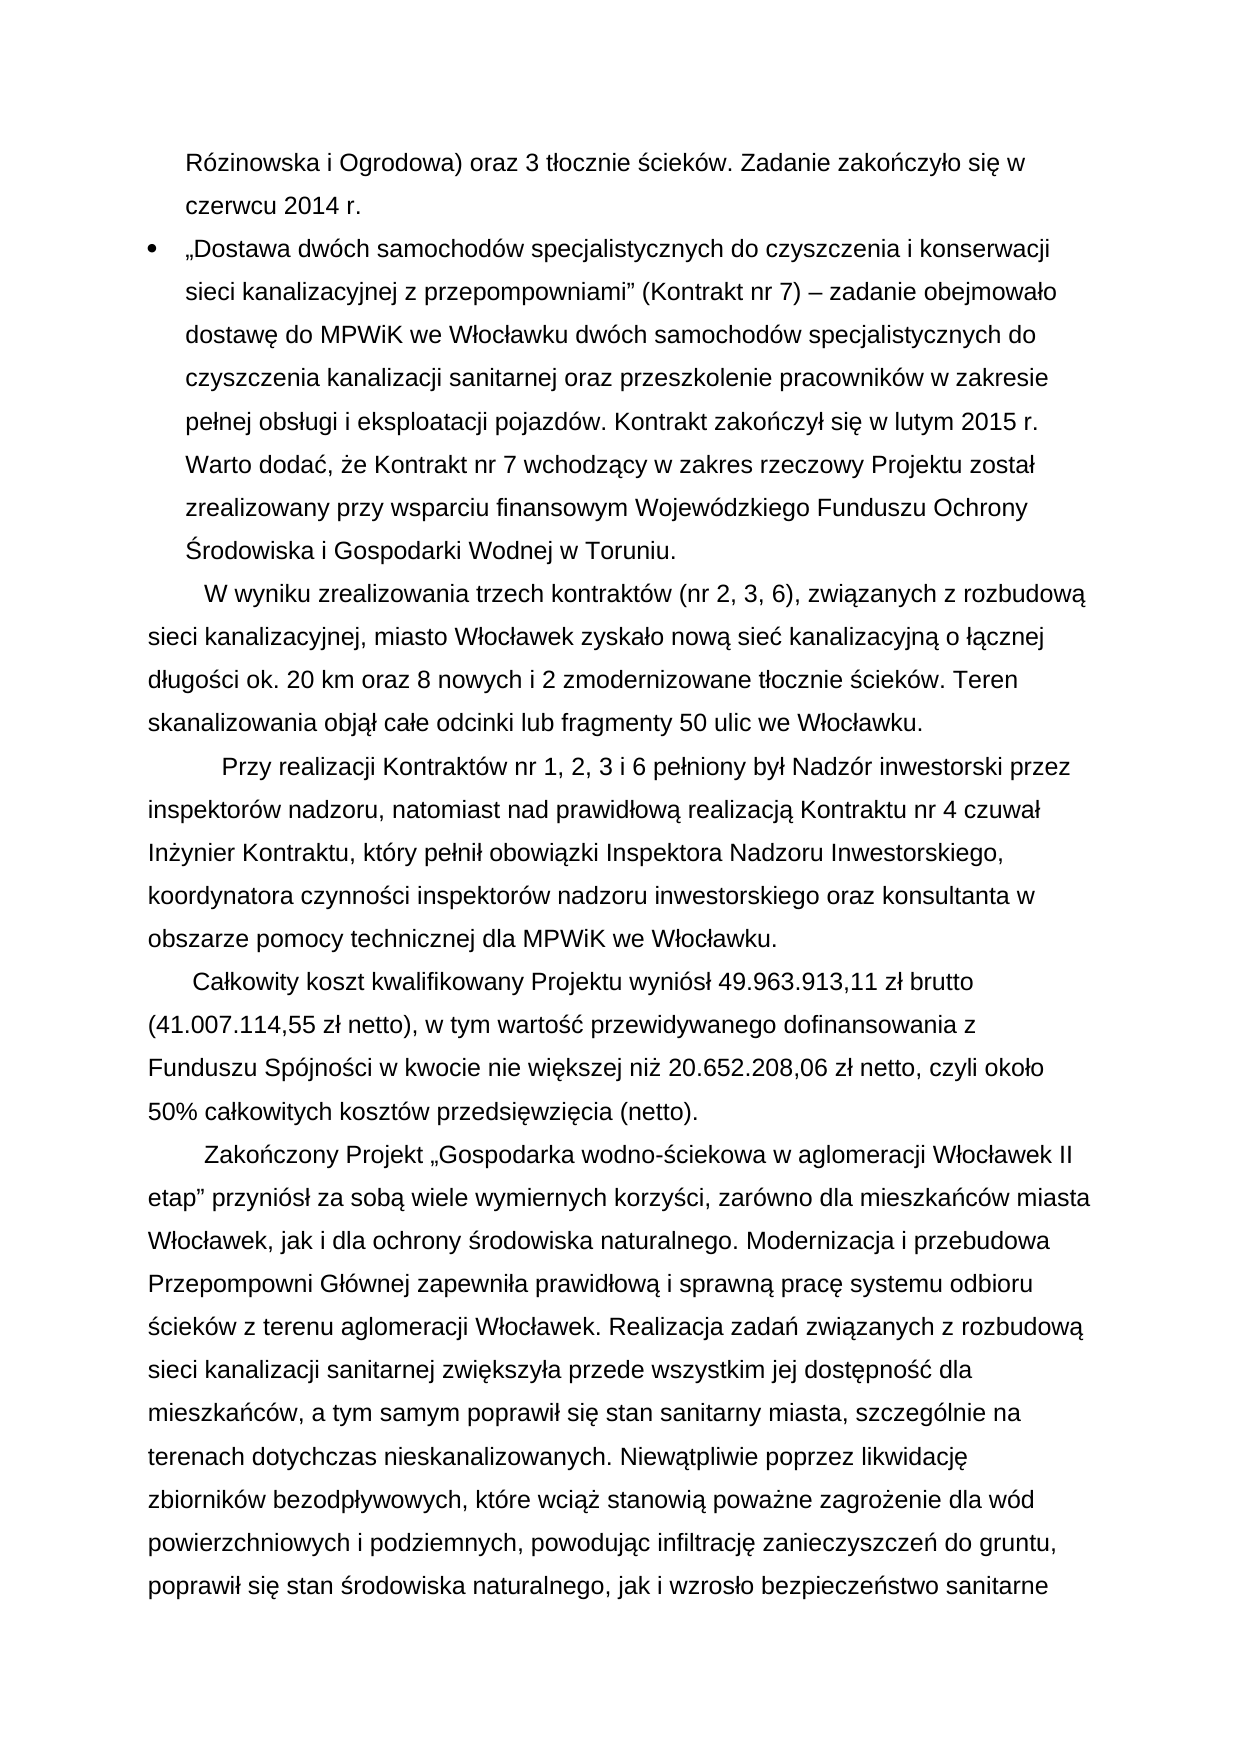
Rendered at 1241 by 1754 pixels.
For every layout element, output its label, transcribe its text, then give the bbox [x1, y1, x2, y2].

text Całkowity koszt kwalifikowany Projektu wyniósł 49.963.913,11 zł brutto (41.007.114,55 zł netto), w tym wartość przewidywanego dofinansowania z Funduszu Spójności w kwocie nie większej niż 20.652.208,06 zł netto, czyli około 50% całkowitych kosztów przedsięwzięcia (netto). [148, 967, 1093, 1125]
text W wyniku zrealizowania trzech kontraktów (nr 2, 3, 6), związanych z rozbudową sieci kanalizacyjnej, miasto Włocławek zyskało nową sieć kanalizacyjną o łącznej długości ok. 20 km oraz 8 nowych i 2 zmodernizowane tłocznie ścieków. Teren skanalizowania objął całe odcinki lub fragmenty 50 ulic we Włocławku. [148, 579, 1093, 737]
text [148, 1139, 1093, 1599]
text Przy realizacji Kontraktów nr 1, 2, 3 i 6 pełniony był Nadzór inwestorski przez inspektorów nadzoru, natomiast nad prawidłową realizacją Kontraktu nr 4 czuwał Inżynier Kontraktu, który pełnił obowiązki Inspektora Nadzoru Inwestorskiego, koordynatora czynności inspektorów nadzoru inwestorskiego oraz konsultanta w obszarze pomocy technicznej dla MPWiK we Włocławku. [148, 751, 1093, 953]
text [185, 148, 1093, 219]
list „Dostawa dwóch samochodów specjalistycznych do czyszczenia i konserwacji sieci kanalizacyjnej z przepompowniami” (Kontrakt nr 7) – zadanie obejmowało dostawę do MPWiK we Włocławku dwóch samochodów specjalistycznych do czyszczenia kanalizacji sanitarnej oraz przeszkolenie pracowników w zakresie pełnej obsługi i eksploatacji pojazdów. Kontrakt zakończył się w lutym 2015 r. Warto dodać, że Kontrakt nr 7 wchodzący w zakres rzeczowy Projektu został zrealizowany przy wsparciu finansowym Wojewódzkiego Funduszu Ochrony Środowiska i Gospodarki Wodnej w Toruniu. [148, 234, 1093, 564]
